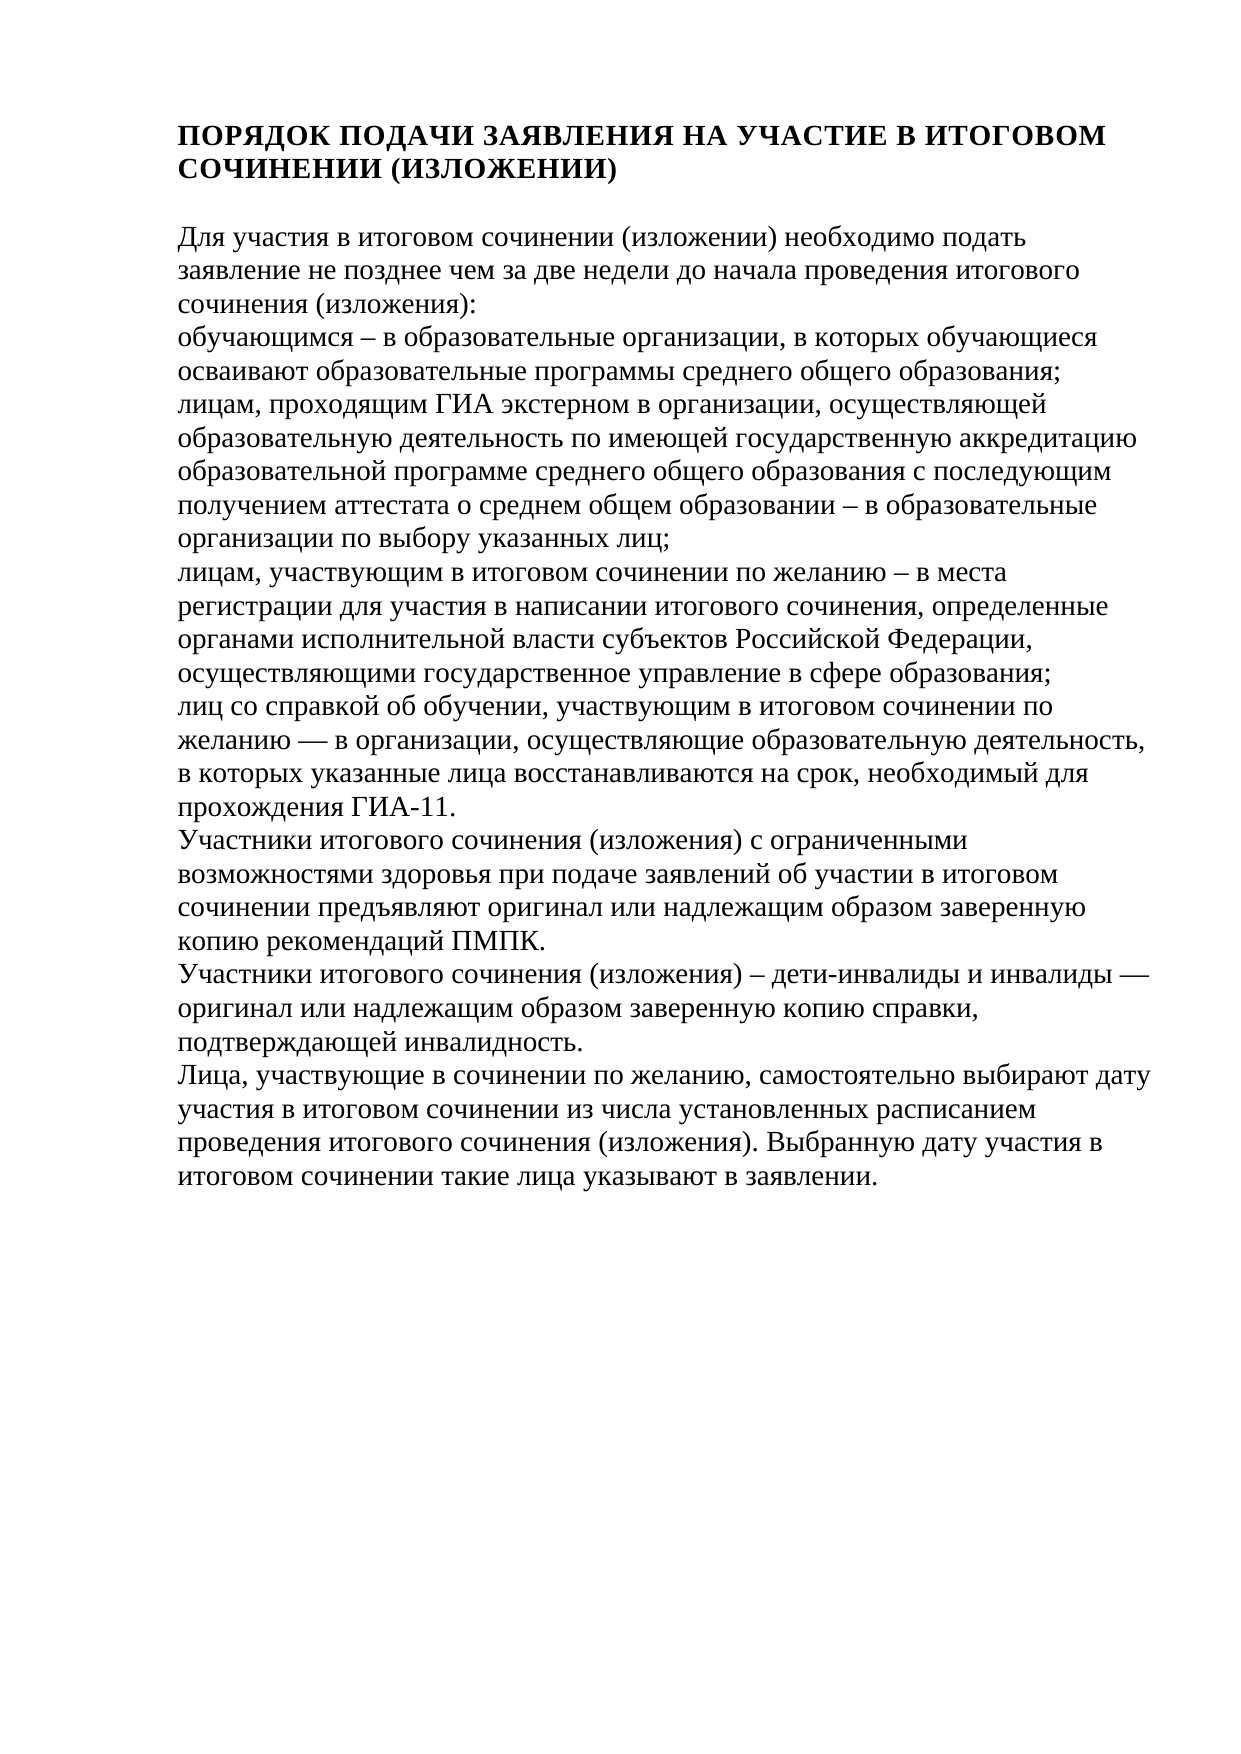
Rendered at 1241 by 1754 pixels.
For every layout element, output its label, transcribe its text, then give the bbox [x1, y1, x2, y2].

text Для участия в итоговом сочинении (изложении) необходимо подать заявление не позднее чем за две недели до начала проведения итогового сочинения (изложения): [177, 219, 1152, 319]
text Участники итогового сочинения (изложения) с ограниченными возможностями здоровья при подаче заявлений об участии в итоговом сочинении предъявляют оригинал или надлежащим образом заверенную копию рекомендаций ПМПК. [177, 822, 1152, 957]
text обучающимся – в образовательные организации, в которых обучающиеся осваивают образовательные программы среднего общего образования; [177, 319, 1152, 386]
text лицам, проходящим ГИА экстерном в организации, осуществляющей образовательную деятельность по имеющей государственную аккредитацию образовательной программе среднего общего образования с последующим получением аттестата о среднем общем образовании – в образовательные организации по выбору указанных лиц; [177, 386, 1152, 554]
text ПОРЯДОК ПОДАЧИ ЗАЯВЛЕНИЯ НА УЧАСТИЕ В ИТОГОВОМ СОЧИНЕНИИ (ИЗЛОЖЕНИИ) [177, 118, 1152, 185]
text Лица, участвующие в сочинении по желанию, самостоятельно выбирают дату участия в итоговом сочинении из числа установленных расписанием проведения итогового сочинения (изложения). Выбранную дату участия в итоговом сочинении такие лица указывают в заявлении. [177, 1057, 1152, 1191]
text лицам, участвующим в итоговом сочинении по желанию – в места регистрации для участия в написании итогового сочинения, определенные органами исполнительной власти субъектов Российской Федерации, осуществляющими государственное управление в сфере образования; [177, 554, 1152, 688]
text лиц со справкой об обучении, участвующим в итоговом сочинении по желанию — в организации, осуществляющие образовательную деятельность, в которых указанные лица восстанавливаются на срок, необходимый для прохождения ГИА-11. [177, 688, 1152, 822]
text Участники итогового сочинения (изложения) – дети-инвалиды и инвалиды — оригинал или надлежащим образом заверенную копию справки, подтверждающей инвалидность. [177, 957, 1152, 1057]
